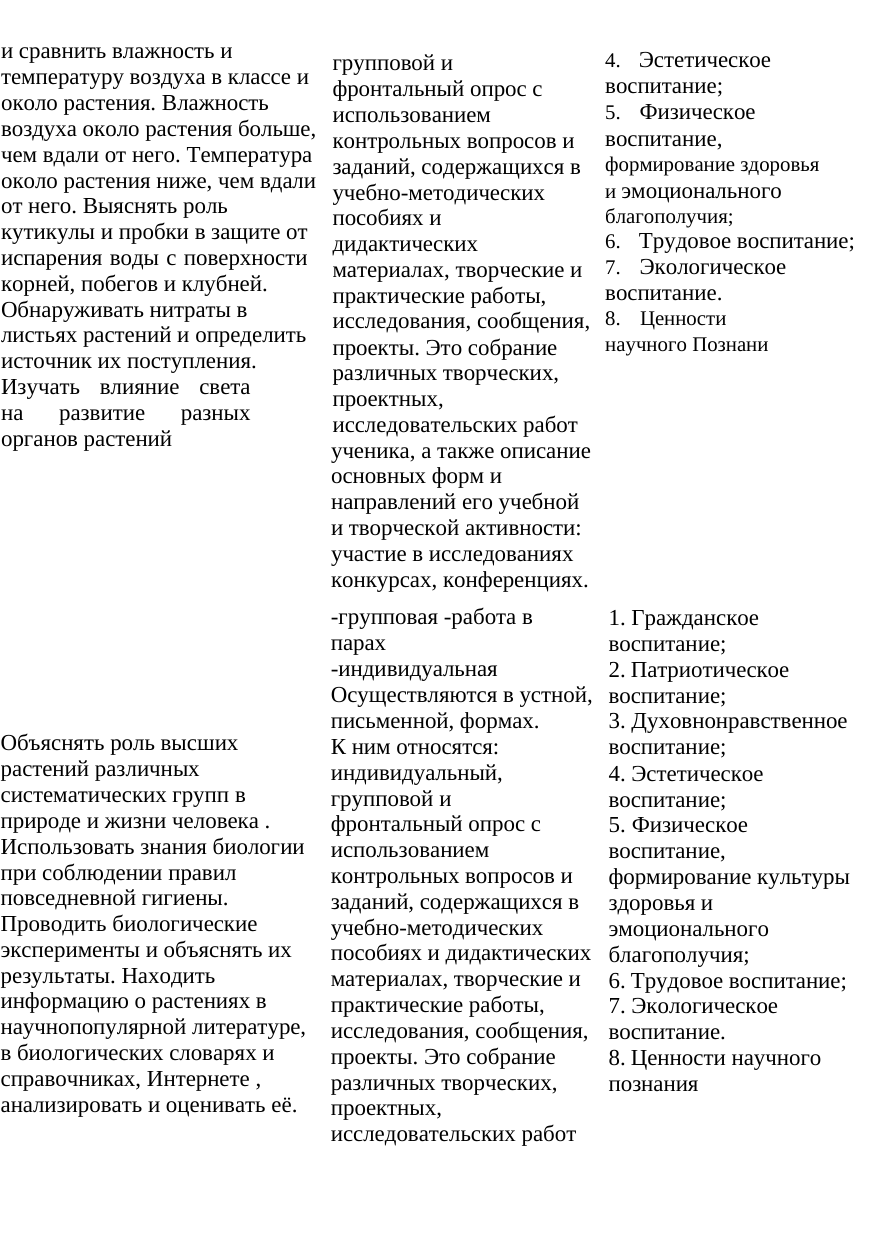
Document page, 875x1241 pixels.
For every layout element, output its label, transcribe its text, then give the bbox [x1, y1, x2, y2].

text групповой и фронтальный опрос с использованием контрольных вопросов и заданий, содержащихся в учебно-методических [332, 50, 591, 205]
text исследовательских работ [331, 1121, 594, 1147]
list Гражданское воспитание; [608, 604, 759, 656]
list Экологическое воспитание. [608, 993, 778, 1045]
text исследования, сообщения, проекты. Это собрание различных творческих, проектных, [332, 308, 591, 412]
text Осуществляются в устной, письменной, формах. [331, 682, 594, 734]
list Патриотическое воспитание; [608, 656, 790, 708]
text листьях растений и определить источник их поступления. [1, 322, 307, 374]
list Ценности научного познания [608, 1045, 822, 1096]
list Физическое воспитание, формирование здоровья и эмоционального благополучия; [605, 98, 835, 228]
text и сравнить влажность и [1, 38, 317, 64]
text кутикулы и пробки в защите от испарения воды с поверхности корней, побегов и клубней. [1, 219, 308, 296]
list Ценности научного Познани [605, 306, 813, 356]
list Экологическое воспитание. [605, 254, 787, 306]
text К ним относятся: индивидуальный, групповой и фронтальный опрос с использованием контрольных вопросов и заданий, содержащихся в учебно-методических [331, 734, 589, 940]
list Духовнонравственное воспитание; [608, 708, 848, 759]
text повседневной гигиены. Проводить биологические эксперименты и объяснять их результаты. Находить информацию о растениях в [0, 885, 307, 1014]
text -индивидуальная [331, 656, 594, 682]
text -групповая -работа в парах [331, 604, 594, 656]
text Объяснять роль высших растений различных систематических групп в [0, 730, 307, 807]
text пособиях и дидактических материалах, творческие и практические работы, [332, 205, 593, 308]
list Трудовое воспитание; [605, 228, 874, 254]
list Трудовое воспитание; [608, 967, 874, 993]
text научнопопулярной литературе, в биологических словарях и справочниках, Интернете , анализировать и оценивать её. [0, 1014, 307, 1117]
text пособиях и дидактических материалах, творческие и практические работы, [331, 940, 594, 1018]
list Эстетическое воспитание; [605, 46, 772, 98]
text природе и жизни человека . Использовать знания биологии при соблюдении правил [0, 807, 307, 885]
text Изучать влияние света на развитие разных органов растений [1, 374, 251, 451]
text Обнаруживать нитраты в [1, 296, 317, 322]
list Физическое воспитание, формирование культуры здоровья и эмоционального [608, 812, 850, 941]
text исследования, сообщения, проекты. Это собрание различных творческих, проектных, [331, 1018, 589, 1121]
text исследовательских работ ученика, а также описание основных форм и направлений его учебной и творческой активности: участие в исследованиях конкурсах, конференциях. [331, 412, 593, 592]
text температуру воздуха в классе и около растения. Влажность воздуха около растения больше, чем вдали от него. Температура около растения ниже, чем вдали от него. Выяснять роль [1, 64, 317, 219]
text благополучия; [608, 941, 874, 967]
list Эстетическое воспитание; [608, 759, 764, 812]
